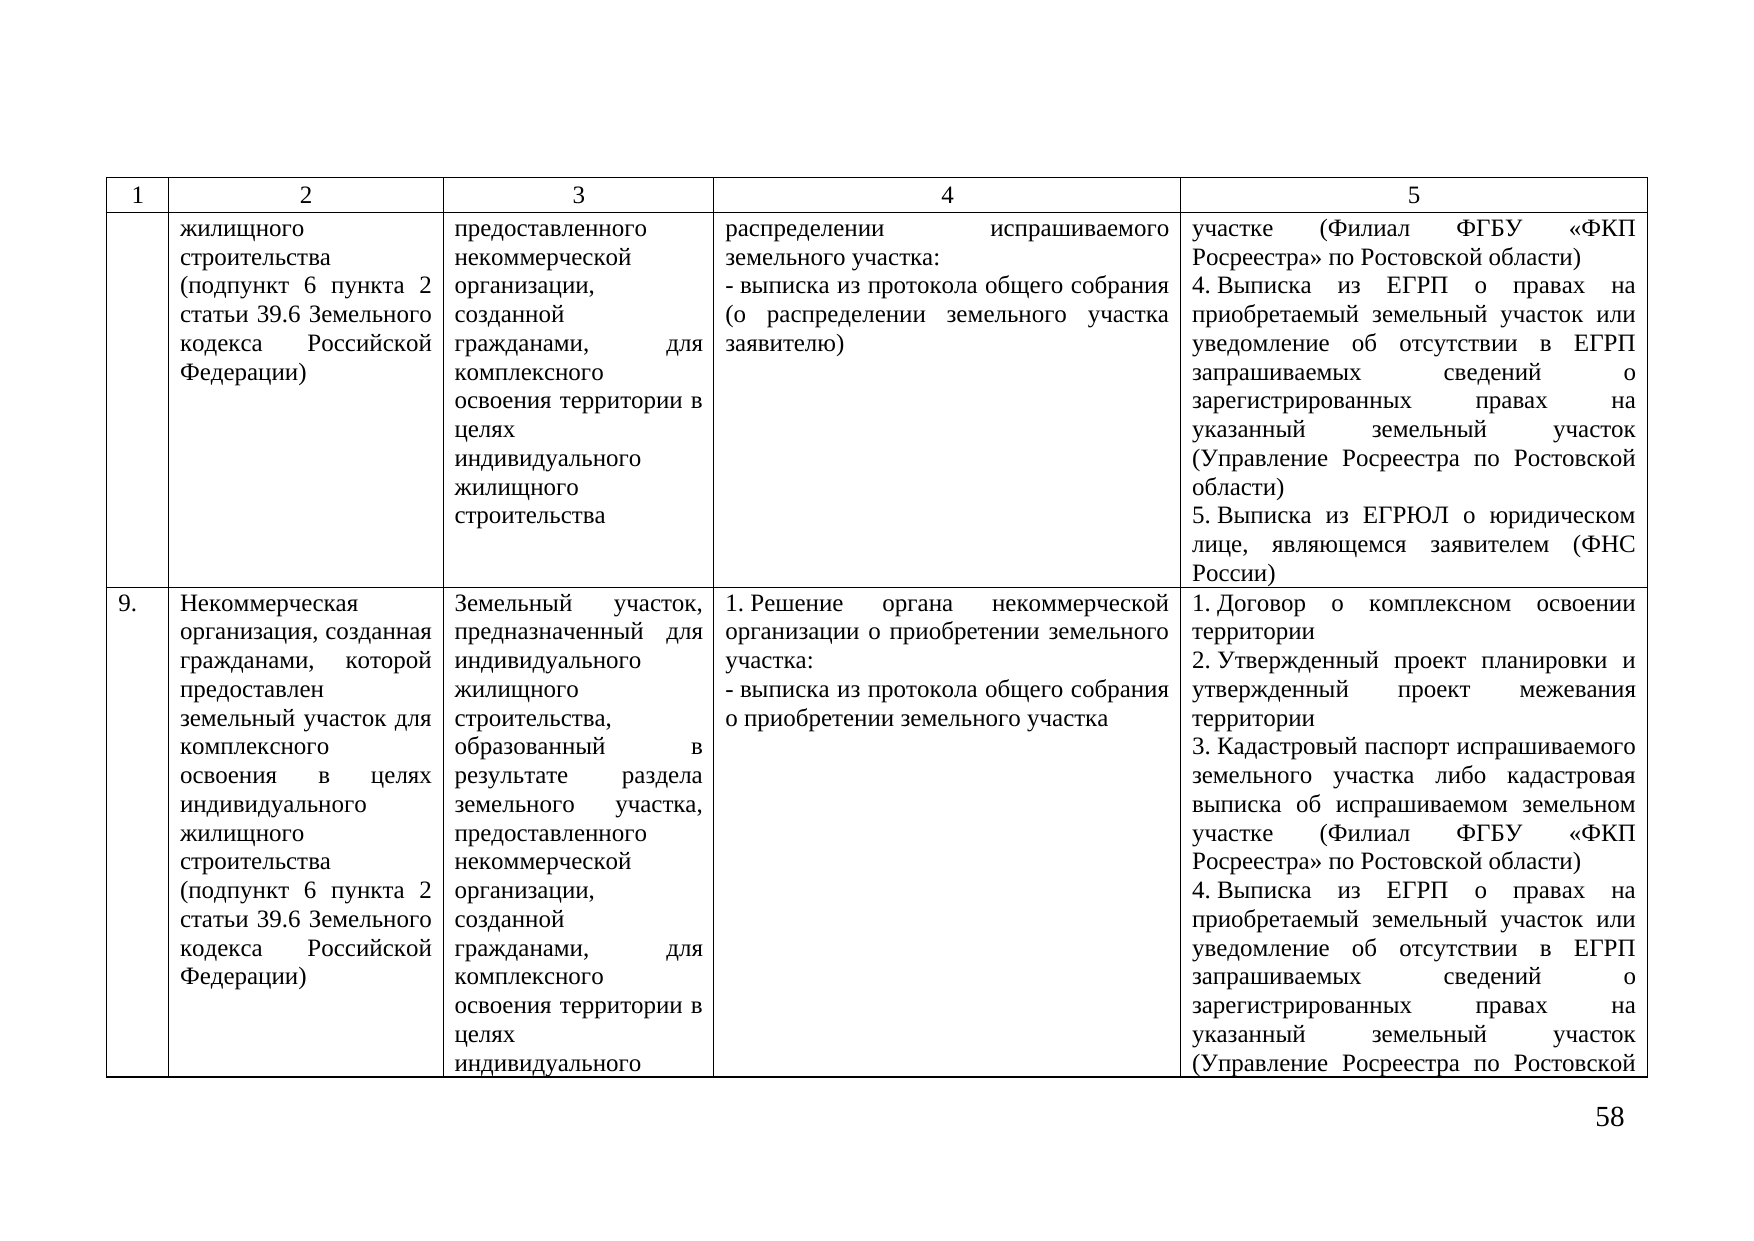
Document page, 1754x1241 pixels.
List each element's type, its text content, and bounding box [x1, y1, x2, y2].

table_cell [714, 213, 1180, 587]
table_header 3 [444, 178, 713, 212]
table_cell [1181, 588, 1647, 1076]
table_header 1 [107, 178, 168, 212]
table_header 4 [714, 178, 1180, 212]
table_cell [169, 588, 443, 1076]
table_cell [1181, 213, 1647, 587]
table_header 5 [1181, 178, 1647, 212]
table_cell [107, 213, 168, 587]
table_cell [169, 213, 443, 587]
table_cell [444, 213, 713, 587]
table_cell [107, 588, 168, 1076]
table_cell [444, 588, 713, 1076]
table_header 2 [169, 178, 443, 212]
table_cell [714, 588, 1180, 1076]
